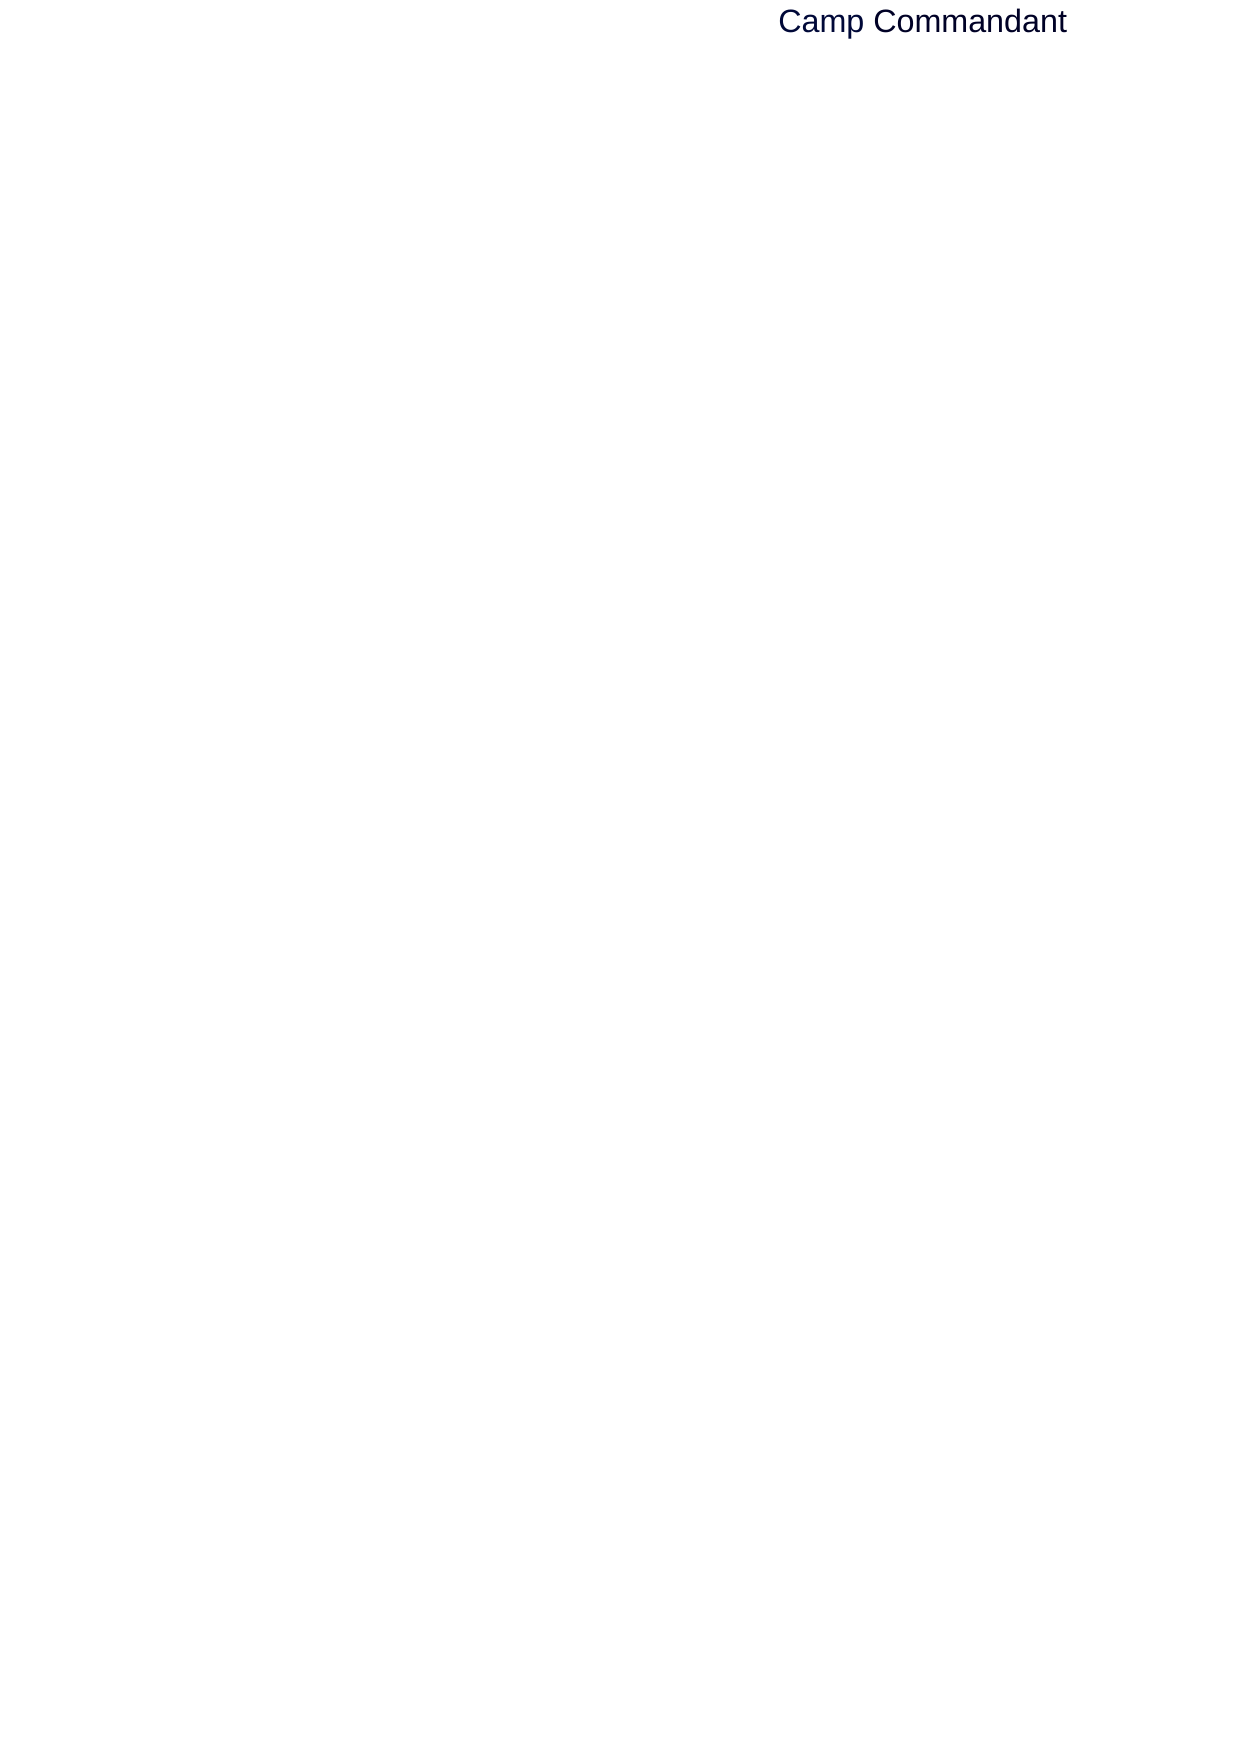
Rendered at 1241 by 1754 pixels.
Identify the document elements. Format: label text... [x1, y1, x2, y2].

subtitle Camp Commandant [778, 2, 1236, 39]
